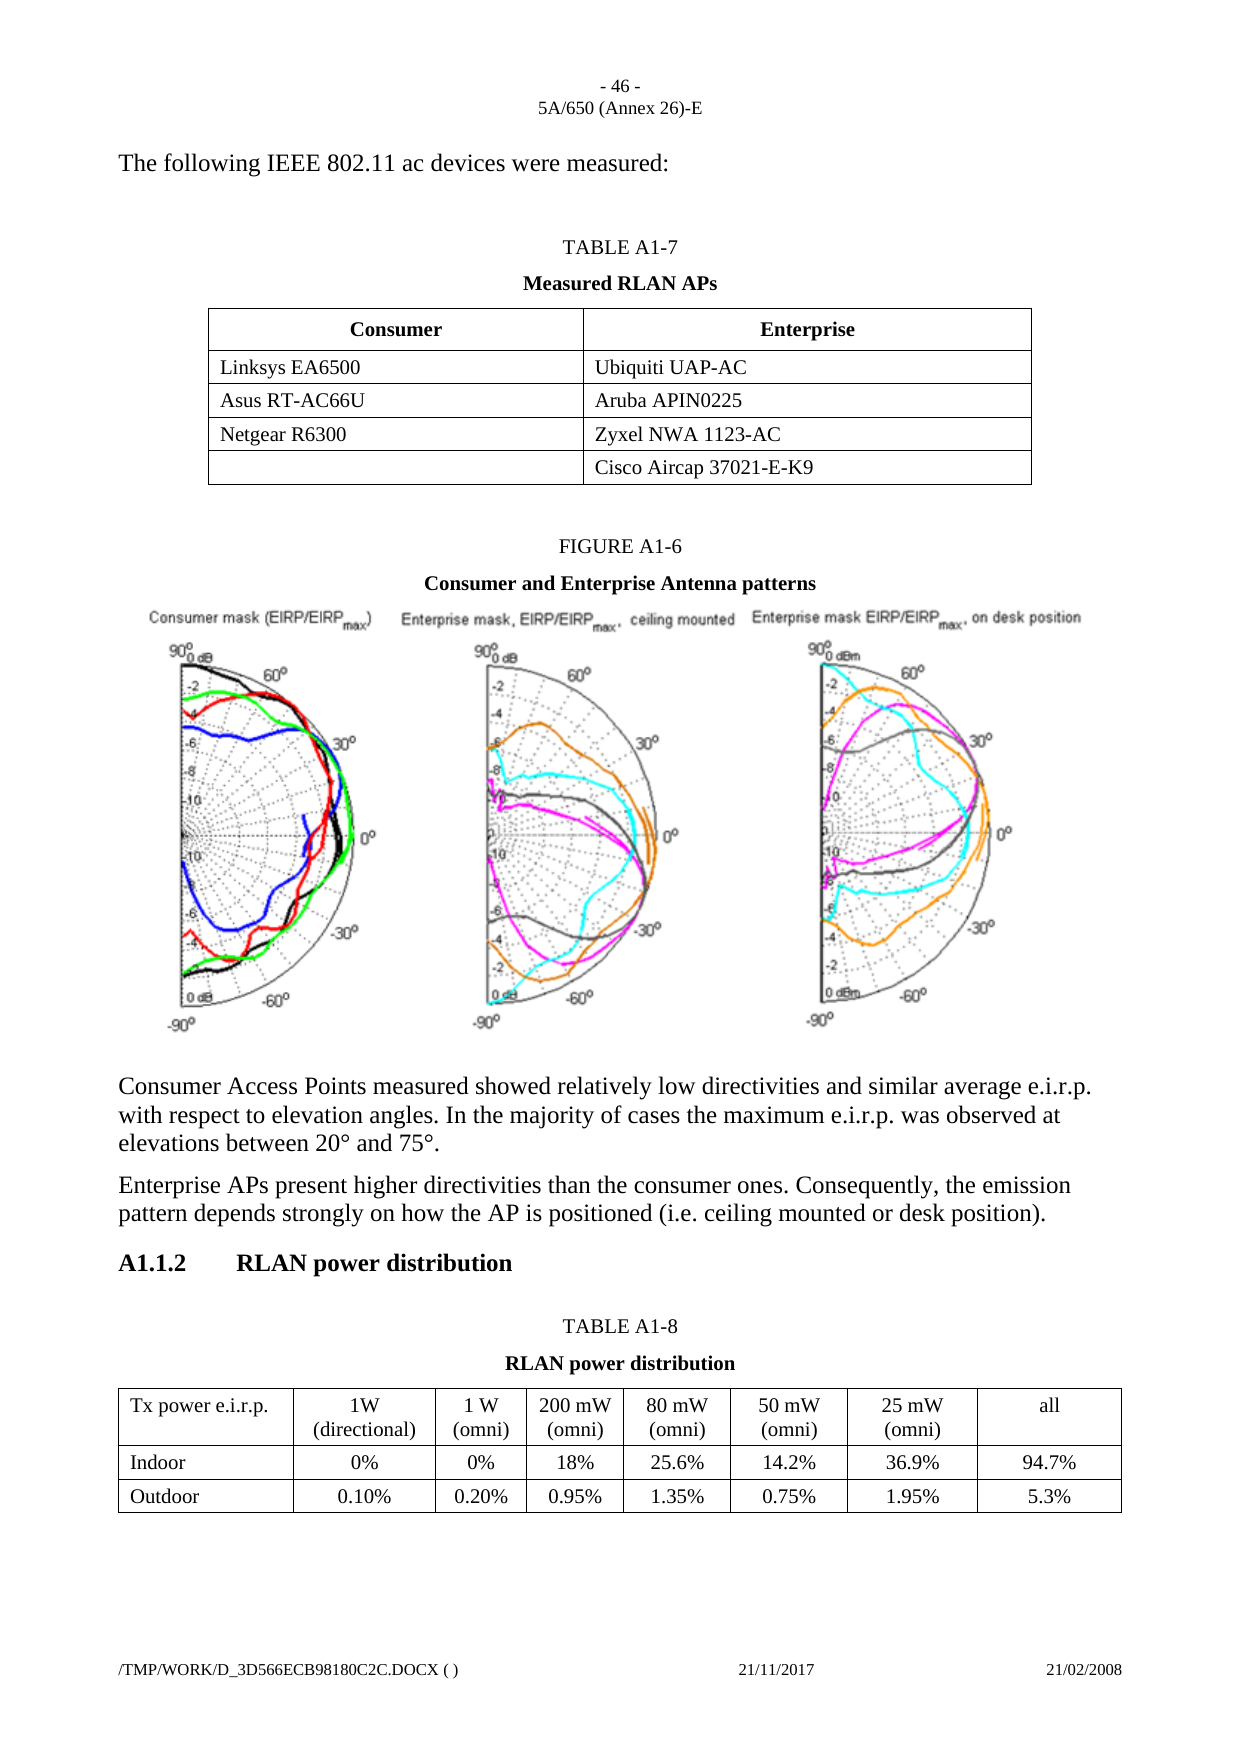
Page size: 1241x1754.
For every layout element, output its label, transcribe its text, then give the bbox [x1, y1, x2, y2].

table_header 1 W (omni) [436, 1389, 526, 1445]
table_cell Ubiquiti UAP-AC [584, 351, 1031, 383]
table_cell Indoor [119, 1446, 293, 1478]
table_cell Cisco Aircap 37021-E-K9 [584, 451, 1031, 483]
table_cell Linksys EA6500 [209, 351, 583, 383]
text Table A1-7 [118, 235, 1122, 259]
table_cell 0% [436, 1446, 526, 1478]
table_cell 36.9% [848, 1446, 977, 1478]
table_cell 1.95% [848, 1480, 977, 1512]
table_header 80 mW (omni) [624, 1389, 730, 1445]
table_cell 14.2% [731, 1446, 847, 1478]
table_cell 0.20% [436, 1480, 526, 1512]
text A1.1.2 RLAN power distribution [118, 1248, 1122, 1277]
table_cell 1.35% [624, 1480, 730, 1512]
table_cell 18% [527, 1446, 623, 1478]
table_header Tx power e.i.r.p. [119, 1389, 293, 1445]
table_header 200 mW (omni) [527, 1389, 623, 1445]
text Consumer and Enterprise Antenna patterns [118, 571, 1122, 595]
table_cell 5.3% [978, 1480, 1121, 1512]
table_cell 0% [294, 1446, 435, 1478]
table_cell 94.7% [978, 1446, 1121, 1478]
text RLAN power distribution [118, 1351, 1122, 1375]
table_cell Netgear R6300 [209, 418, 583, 450]
table_cell Aruba APIN0225 [584, 384, 1031, 417]
table_cell Outdoor [119, 1480, 293, 1512]
text Table A1-8 [118, 1314, 1122, 1338]
table_cell 0.95% [527, 1480, 623, 1512]
table_cell Asus RT-AC66U [209, 384, 583, 417]
table_header 1W (directional) [294, 1389, 435, 1445]
text Consumer Access Points measured showed relatively low directivities and similar average e.i.r.p. with respect to elevation angles. In the majority of cases the maximum e.i.r.p. was observed at elevations between 20° and 75°. [118, 1071, 1122, 1157]
table_header 25 mW (omni) [848, 1389, 977, 1445]
table_header Enterprise [584, 309, 1031, 350]
table_cell 0.75% [731, 1480, 847, 1512]
table_cell Zyxel NWA 1123-AC [584, 418, 1031, 450]
text Enterprise APs present higher directivities than the consumer ones. Consequently, the emission pattern depends strongly on how the AP is positioned (i.e. ceiling mounted or desk position). [118, 1170, 1122, 1227]
table_cell 25.6% [624, 1446, 730, 1478]
table_header 50 mW (omni) [731, 1389, 847, 1445]
text The following IEEE 802.11 ac devices were measured: [118, 148, 1122, 176]
table_cell 0.10% [294, 1480, 435, 1512]
picture [147, 607, 1093, 1046]
table_header Consumer [209, 309, 583, 350]
table_cell [209, 451, 583, 483]
table_header all [978, 1389, 1121, 1445]
text Measured RLAN APs [118, 271, 1122, 295]
text Figure A1-6 [118, 534, 1122, 558]
